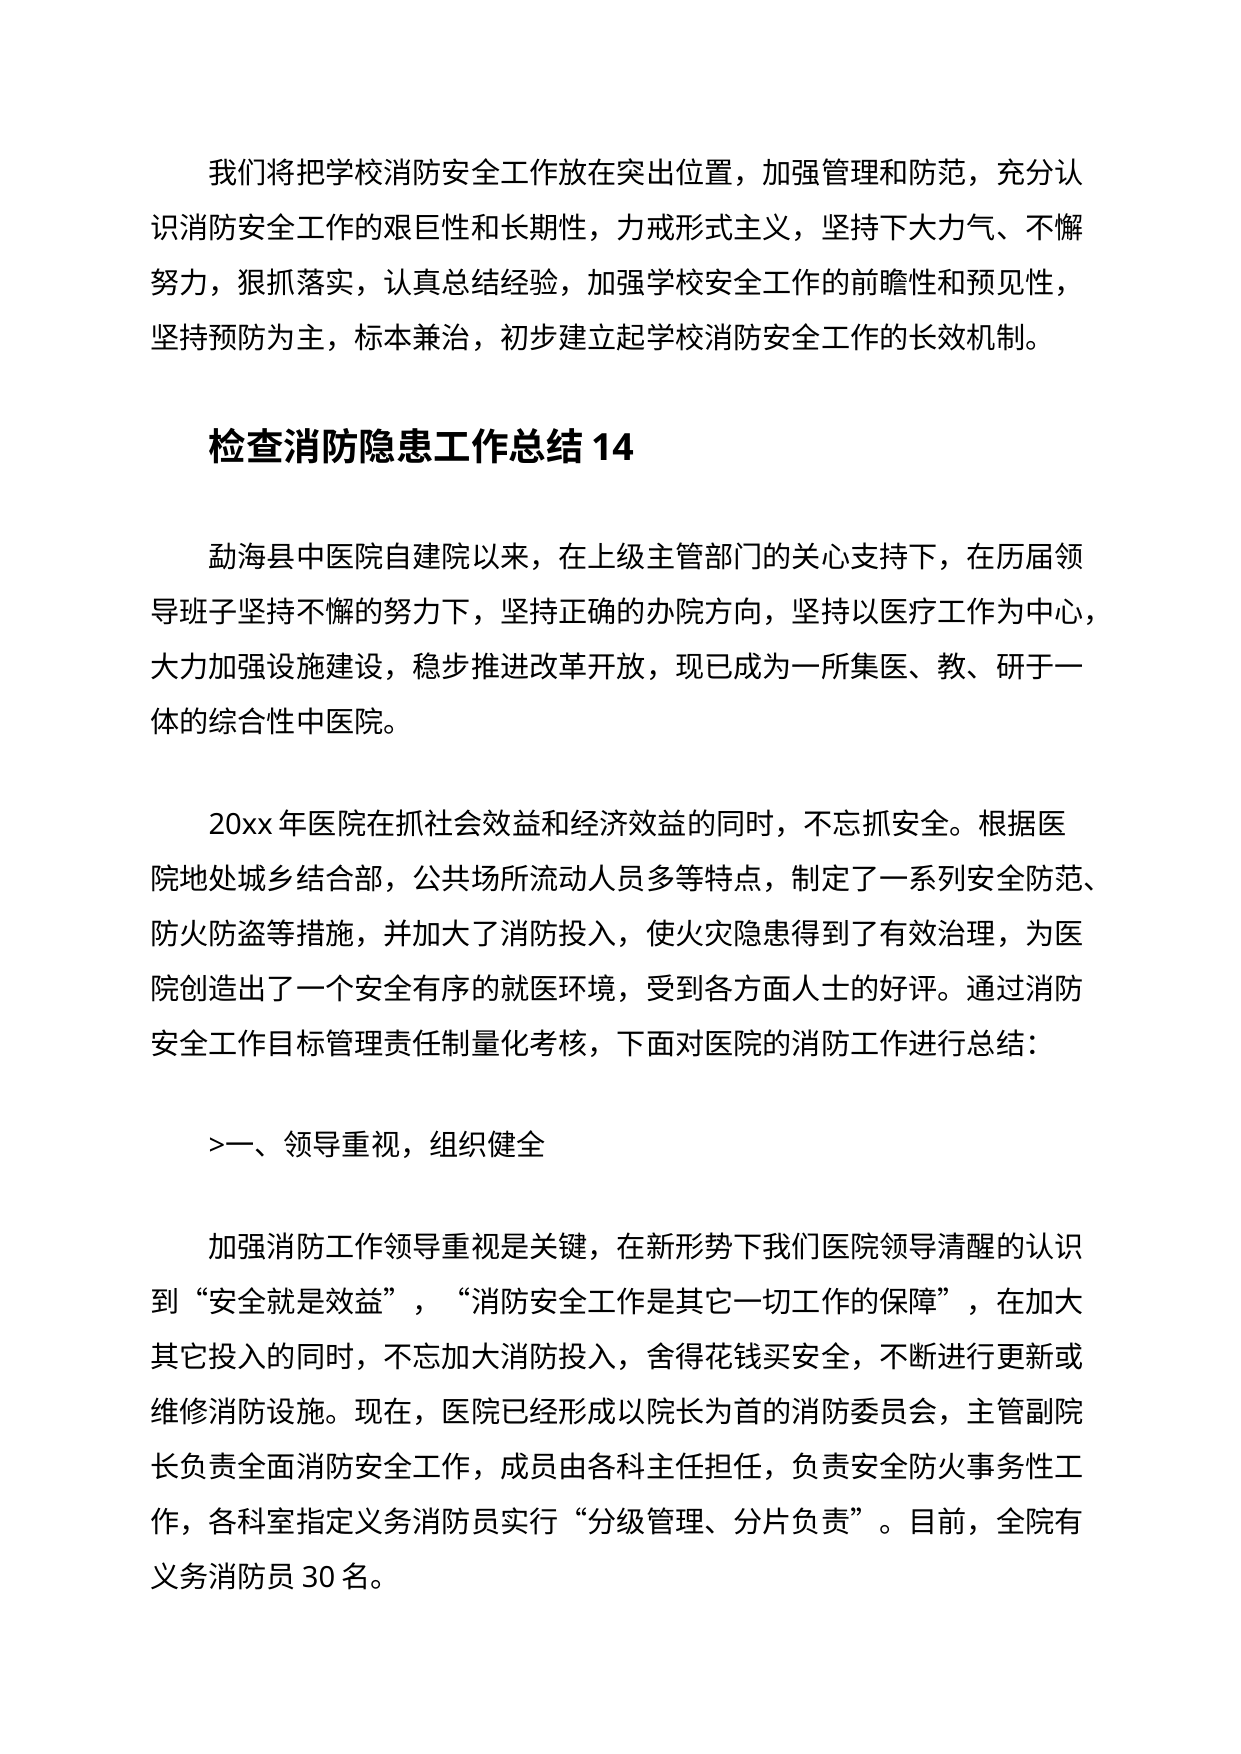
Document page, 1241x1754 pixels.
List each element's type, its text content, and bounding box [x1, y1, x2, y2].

text 加强消防工作领导重视是关键，在新形势下我们医院领导清醒的认识到“安全就是效益”，“消防安全工作是其它一切工作的保障”，在加大其它投入的同时，不忘加大消防投入，舍得花钱买安全，不断进行更新或维修消防设施。现在，医院已经形成以院长为首的消防委员会，主管副院长负责全面消防安全工作，成员由各科主任担任，负责安全防火事务性工作，各科室指定义务消防员实行“分级管理、分片负责”。目前，全院有义务消防员30名。 [150, 1224, 1090, 1596]
text 我们将把学校消防安全工作放在突出位置，加强管理和防范，充分认识消防安全工作的艰巨性和长期性，力戒形式主义，坚持下大力气、不懈努力，狠抓落实，认真总结经验，加强学校安全工作的前瞻性和预见性，坚持预防为主，标本兼治，初步建立起学校消防安全工作的长效机制。 [150, 150, 1090, 357]
text 20xx年医院在抓社会效益和经济效益的同时，不忘抓安全。根据医院地处城乡结合部，公共场所流动人员多等特点，制定了一系列安全防范、防火防盗等措施，并加大了消防投入，使火灾隐患得到了有效治理，为医院创造出了一个安全有序的就医环境，受到各方面人士的好评。通过消防安全工作目标管理责任制量化考核，下面对医院的消防工作进行总结： [150, 801, 1090, 1062]
text 勐海县中医院自建院以来，在上级主管部门的关心支持下，在历届领导班子坚持不懈的努力下，坚持正确的办院方向，坚持以医疗工作为中心，大力加强设施建设，稳步推进改革开放，现已成为一所集医、教、研于一体的综合性中医院。 [150, 534, 1090, 741]
text >一、领导重视，组织健全 [150, 1122, 1090, 1164]
text 检查消防隐患工作总结14 [150, 416, 1090, 471]
